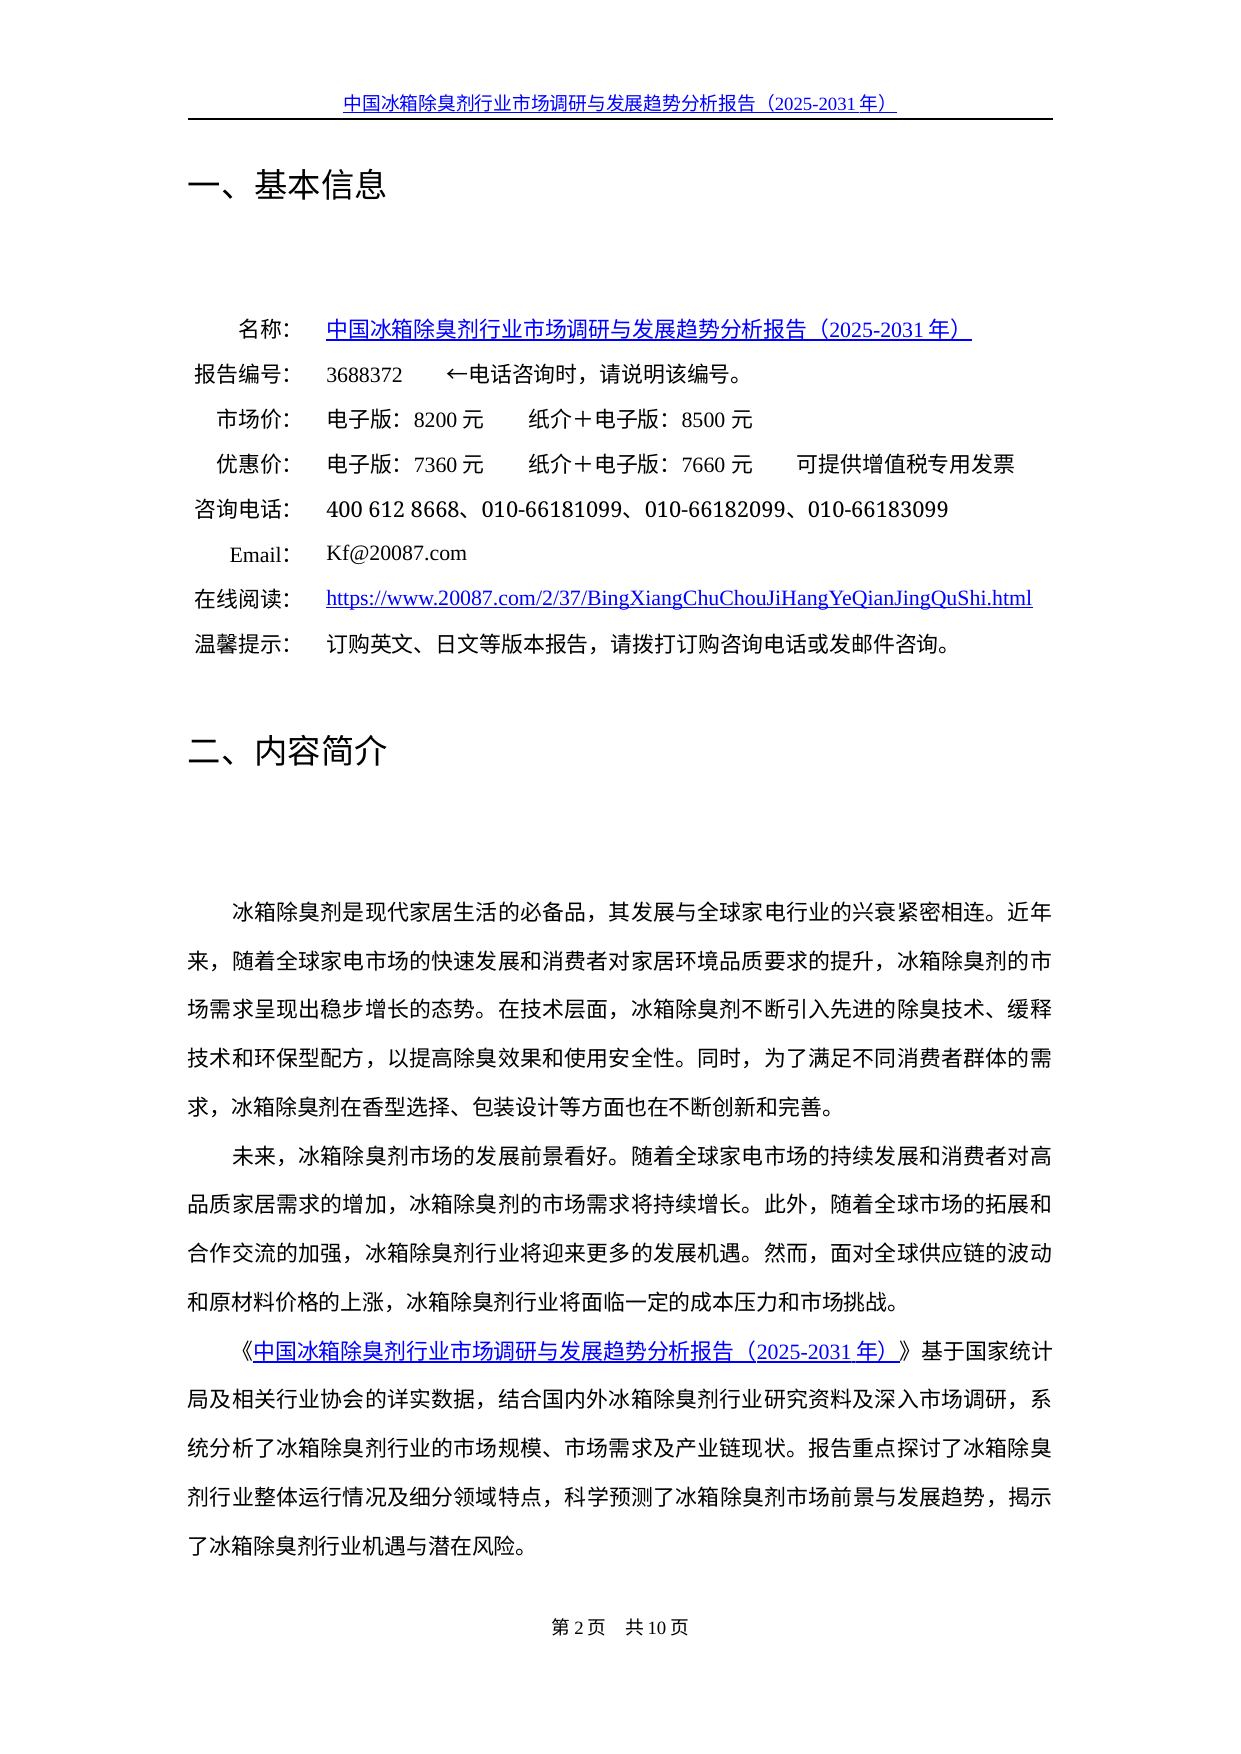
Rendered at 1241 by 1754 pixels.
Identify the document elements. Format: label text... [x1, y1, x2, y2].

title 二、内容简介 [187, 717, 1053, 782]
table_header 中国冰箱除臭剂行业市场调研与发展趋势分析报告（2025-2031年） [315, 312, 1073, 357]
table_cell 400 612 8668、010-66181099、010-66182099、010-66183099 [315, 492, 1073, 537]
table_cell 温馨提示： [167, 627, 315, 672]
table_cell Kf@20087.com [315, 537, 1073, 582]
table_cell 咨询电话： [167, 492, 315, 537]
table_cell 订购英文、日文等版本报告，请拨打订购咨询电话或发邮件咨询。 [315, 627, 1073, 672]
table_cell 电子版：7360 元 纸介＋电子版：7660 元 可提供增值税专用发票 [315, 447, 1073, 492]
table_cell 报告编号： [167, 357, 315, 402]
table_cell 市场价： [167, 402, 315, 447]
table_cell 3688372 ←电话咨询时，请说明该编号。 [315, 357, 1073, 402]
title 一、基本信息 [187, 150, 1053, 215]
table_cell 优惠价： [167, 447, 315, 492]
table_cell [315, 582, 1073, 627]
table_cell Email： [167, 537, 315, 582]
table_cell 电子版：8200 元 纸介＋电子版：8500 元 [315, 402, 1073, 447]
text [187, 894, 1053, 1561]
table_header 名称： [167, 312, 315, 357]
table_cell 在线阅读： [167, 582, 315, 627]
